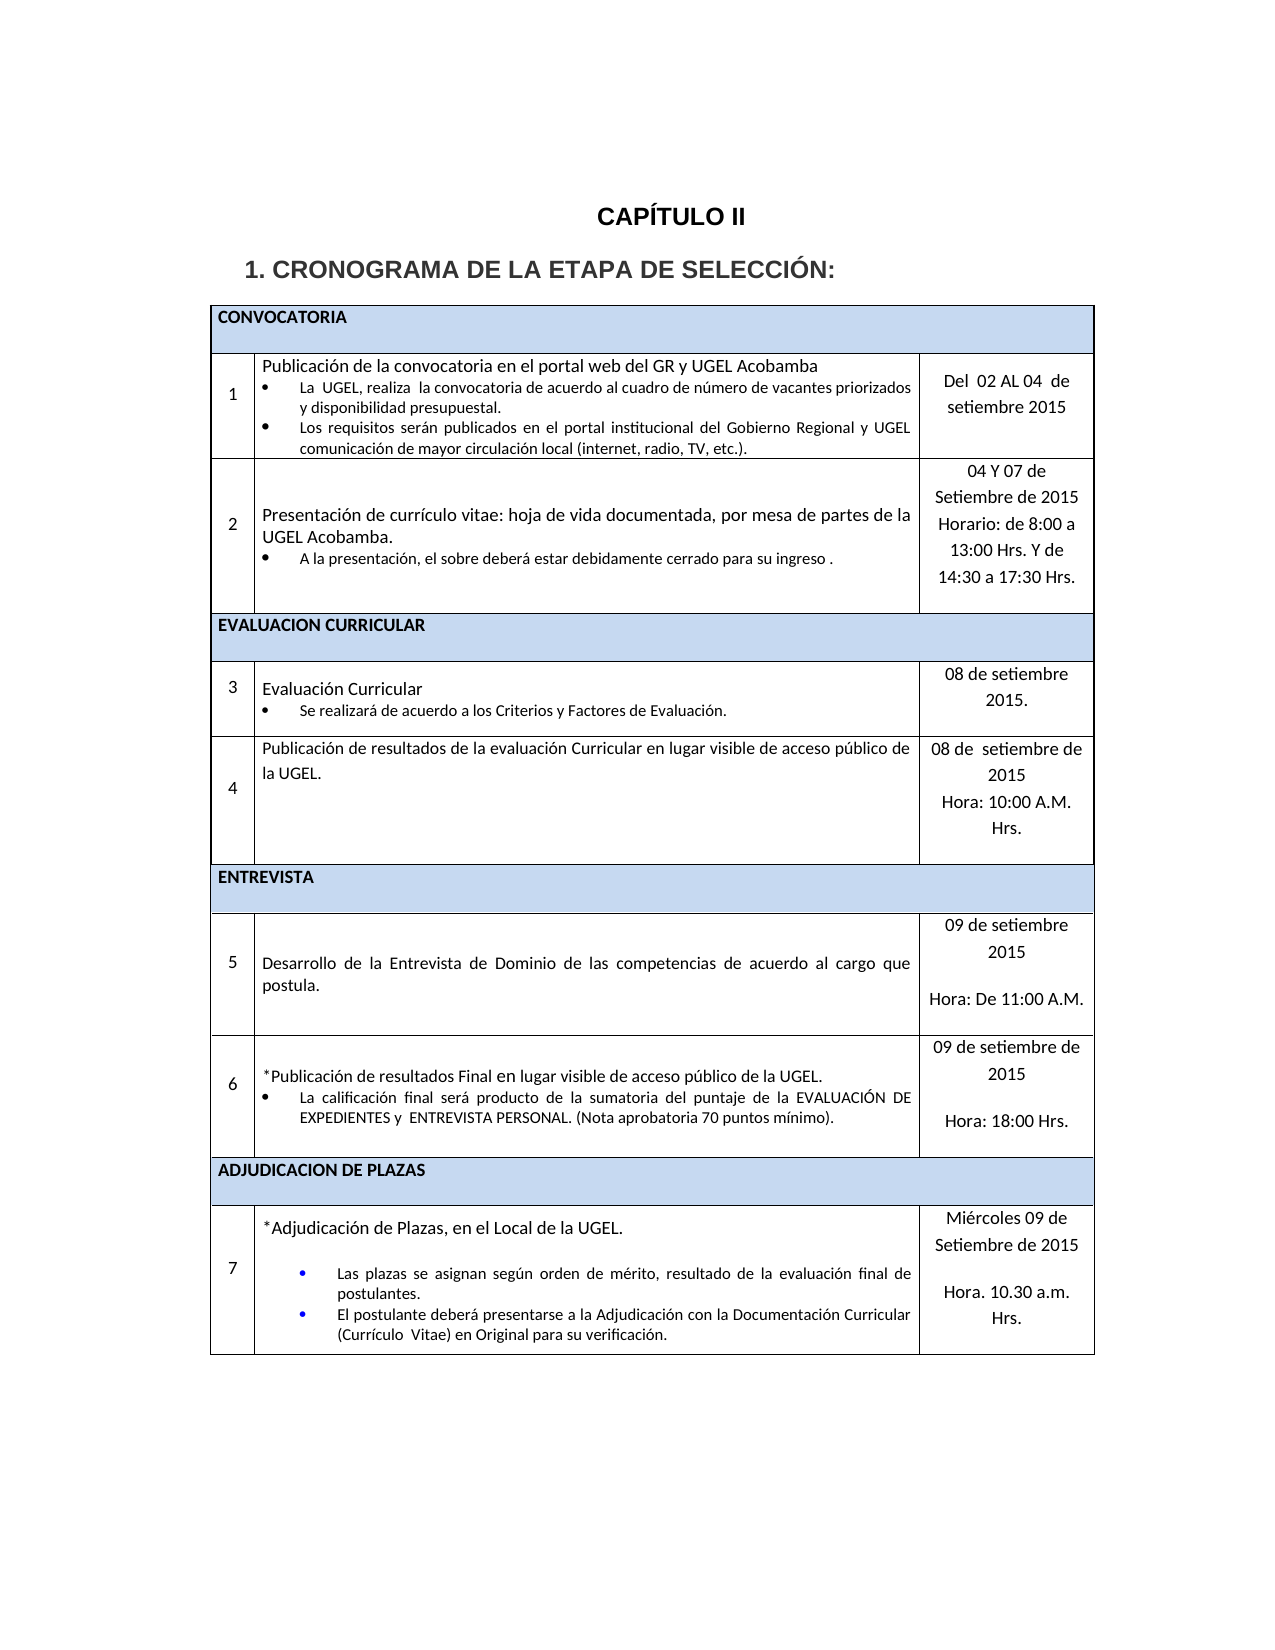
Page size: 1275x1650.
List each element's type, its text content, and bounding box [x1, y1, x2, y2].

table_cell Presentación de currículo vitae: hoja de vida documentada, por mesa de partes de la UGEL Acobamba. A la presentación, el sobre deberá estar debidamente cerrado para su ingreso . [255, 459, 919, 612]
table_cell 3 [212, 662, 254, 736]
table_cell 04 Y 07 de Setiembre de 2015 Horario: de 8:00 a 13:00 Hrs. Y de 14:30 a 17:30 Hrs. [920, 459, 1093, 612]
table_cell 09 de setiembre de 2015 Hora: 18:00 Hrs. [920, 1035, 1094, 1157]
table_cell Del 02 AL 04 de setiembre 2015 [920, 354, 1093, 458]
table_cell Miércoles 09 de Setiembre de 2015 Hora. 10.30 a.m. Hrs. [920, 1205, 1094, 1354]
text CAPÍTULO II [244, 202, 1098, 230]
table_cell ENTREVISTA [211, 865, 1094, 912]
table_cell 4 [212, 737, 254, 864]
table_cell *Adjudicación de Plazas, en el Local de la UGEL. Las plazas se asignan según orden de mérito, resultado de la evaluación final de postulantes. El postulante deberá presentarse a la Adjudicación con la Documentación Curricular (Currículo Vitae) en Original para su verificación. [255, 1206, 919, 1354]
table_header CONVOCATORIA [212, 306, 1093, 353]
table_cell 08 de setiembre 2015. [920, 662, 1093, 736]
table_cell 2 [212, 459, 254, 612]
table_cell 5 [211, 913, 254, 1034]
table_cell Desarrollo de la Entrevista de Dominio de las competencias de acuerdo al cargo que postula. [255, 914, 919, 1034]
table_cell 08 de setiembre de 2015 Hora: 10:00 A.M. Hrs. [920, 737, 1093, 864]
table_cell Publicación de la convocatoria en el portal web del GR y UGEL Acobamba La UGEL, realiza la convocatoria de acuerdo al cuadro de número de vacantes priorizados y disponibilidad presupuestal. Los requisitos serán publicados en el portal institucional del Gobierno Regional y UGEL comunicación de mayor circulación local (internet, radio, TV, etc.). [255, 354, 919, 458]
table_cell ADJUDICACION DE PLAZAS [211, 1157, 1094, 1205]
table_cell Evaluación Curricular Se realizará de acuerdo a los Criterios y Factores de Evaluación. [255, 662, 919, 736]
table_cell 1 [212, 354, 254, 458]
table_cell 6 [211, 1035, 254, 1157]
table_cell 7 [211, 1205, 254, 1354]
table_cell 09 de setiembre 2015 Hora: De 11:00 A.M. [920, 913, 1094, 1034]
table_cell *Publicación de resultados Final en lugar visible de acceso público de la UGEL. La calificación final será producto de la sumatoria del puntaje de la EVALUACIÓN DE EXPEDIENTES y ENTREVISTA PERSONAL. (Nota aprobatoria 70 puntos mínimo). [255, 1036, 919, 1157]
table_cell EVALUACION CURRICULAR [212, 614, 1093, 661]
table_cell Publicación de resultados de la evaluación Curricular en lugar visible de acceso público de la UGEL. [255, 737, 919, 864]
list CRONOGRAMA DE LA ETAPA DE SELECCIÓN: [244, 255, 1098, 284]
